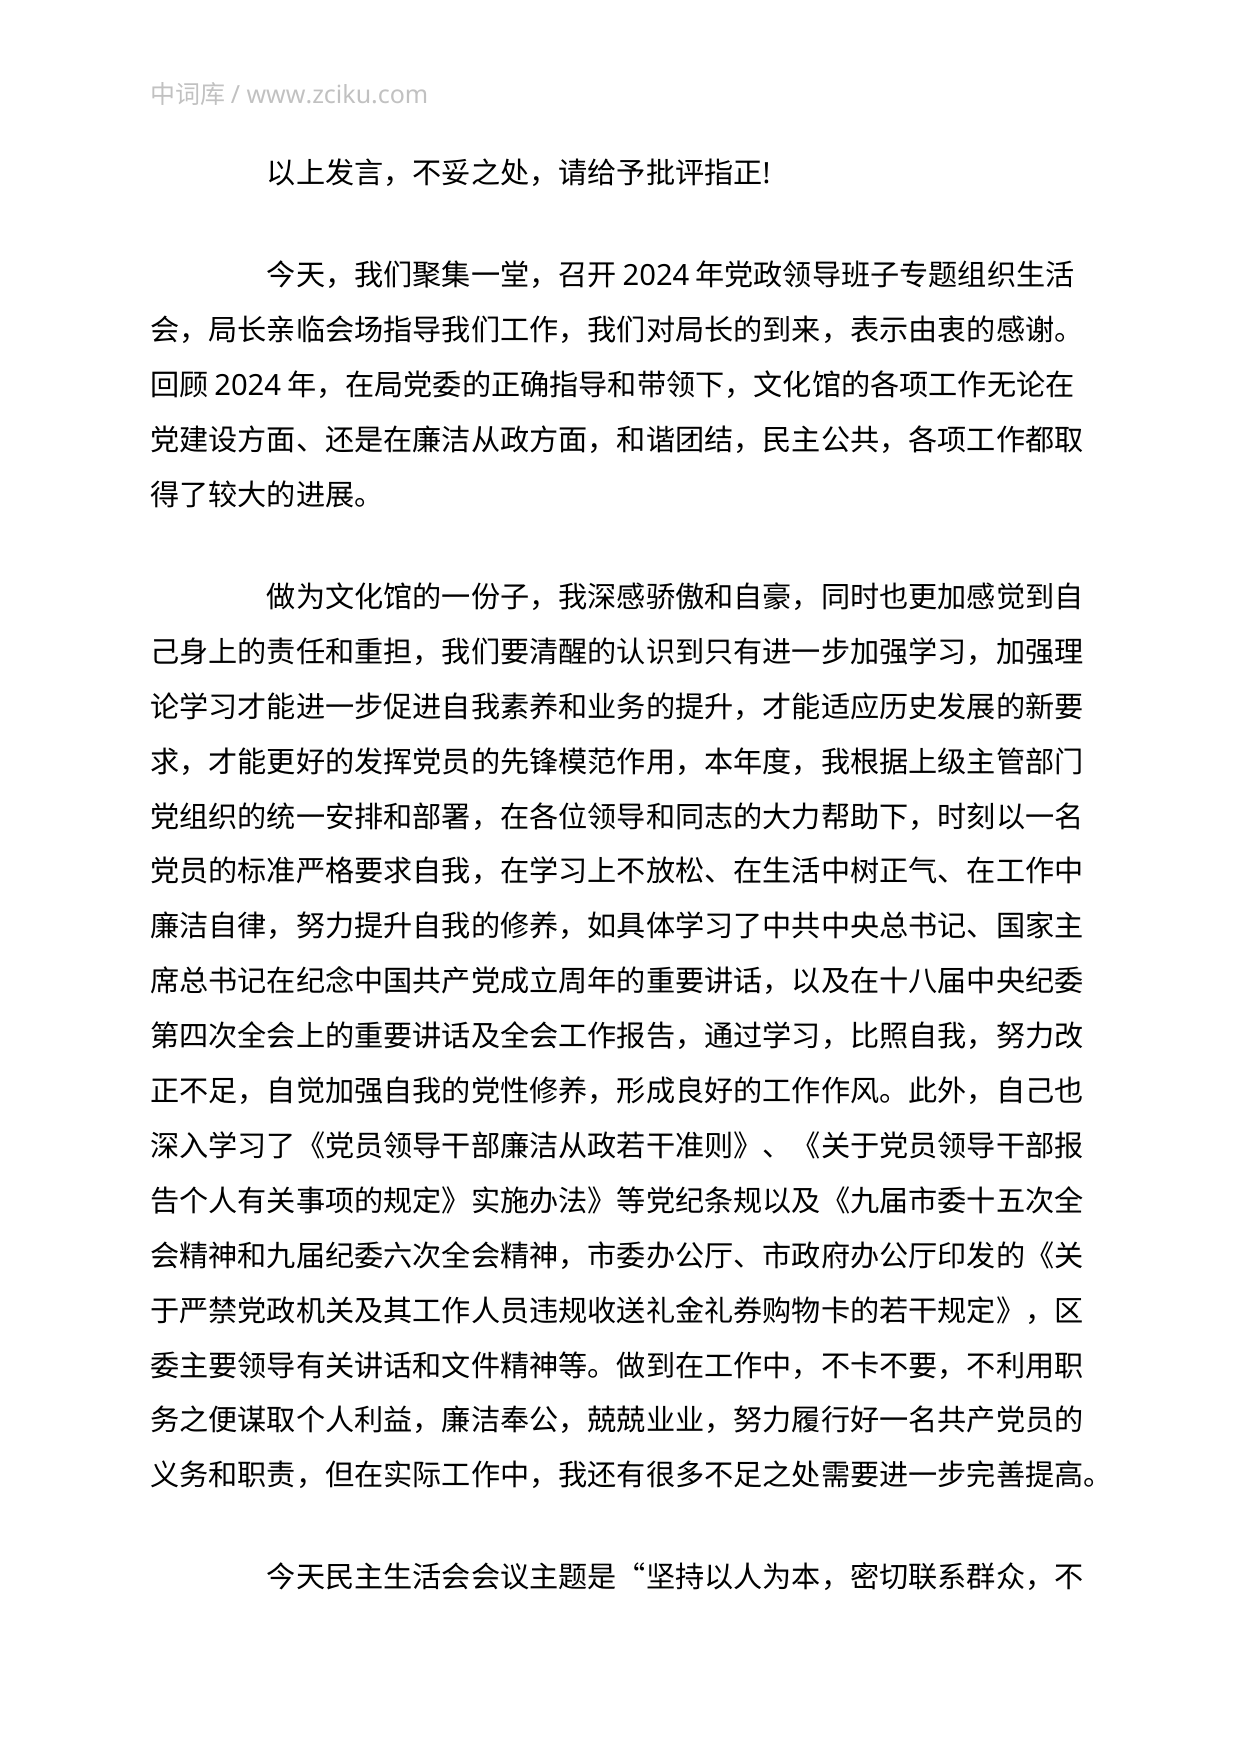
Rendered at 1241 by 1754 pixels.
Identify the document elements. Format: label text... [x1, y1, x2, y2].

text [150, 1554, 1090, 1596]
text 以上发言，不妥之处，请给予批评指正! [150, 150, 1090, 192]
text 做为文化馆的一份子，我深感骄傲和自豪，同时也更加感觉到自己身上的责任和重担，我们要清醒的认识到只有进一步加强学习，加强理论学习才能进一步促进自我素养和业务的提升，才能适应历史发展的新要求，才能更好的发挥党员的先锋模范作用，本年度，我根据上级主管部门党组织的统一安排和部署，在各位领导和同志的大力帮助下，时刻以一名党员的标准严格要求自我，在学习上不放松、在生活中树正气、在工作中廉洁自律，努力提升自我的修养，如具体学习了中共中央总书记、国家主席总书记在纪念中国共产党成立周年的重要讲话，以及在十八届中央纪委第四次全会上的重要讲话及全会工作报告，通过学习，比照自我，努力改正不足，自觉加强自我的党性修养，形成良好的工作作风。此外，自己也深入学习了《党员领导干部廉洁从政若干准则》、《关于党员领导干部报告个人有关事项的规定》实施办法》等党纪条规以及《九届市委十五次全会精神和九届纪委六次全会精神，市委办公厅、市政府办公厅印发的《关于严禁党政机关及其工作人员违规收送礼金礼券购物卡的若干规定》，区委主要领导有关讲话和文件精神等。做到在工作中，不卡不要，不利用职务之便谋取个人利益，廉洁奉公，兢兢业业，努力履行好一名共产党员的义务和职责，但在实际工作中，我还有很多不足之处需要进一步完善提高。 [150, 573, 1090, 1494]
text 今天，我们聚集一堂，召开2024年党政领导班子专题组织生活会，局长亲临会场指导我们工作，我们对局长的到来，表示由衷的感谢。回顾2024年，在局党委的正确指导和带领下，文化馆的各项工作无论在党建设方面、还是在廉洁从政方面，和谐团结，民主公共，各项工作都取得了较大的进展。 [150, 252, 1090, 514]
